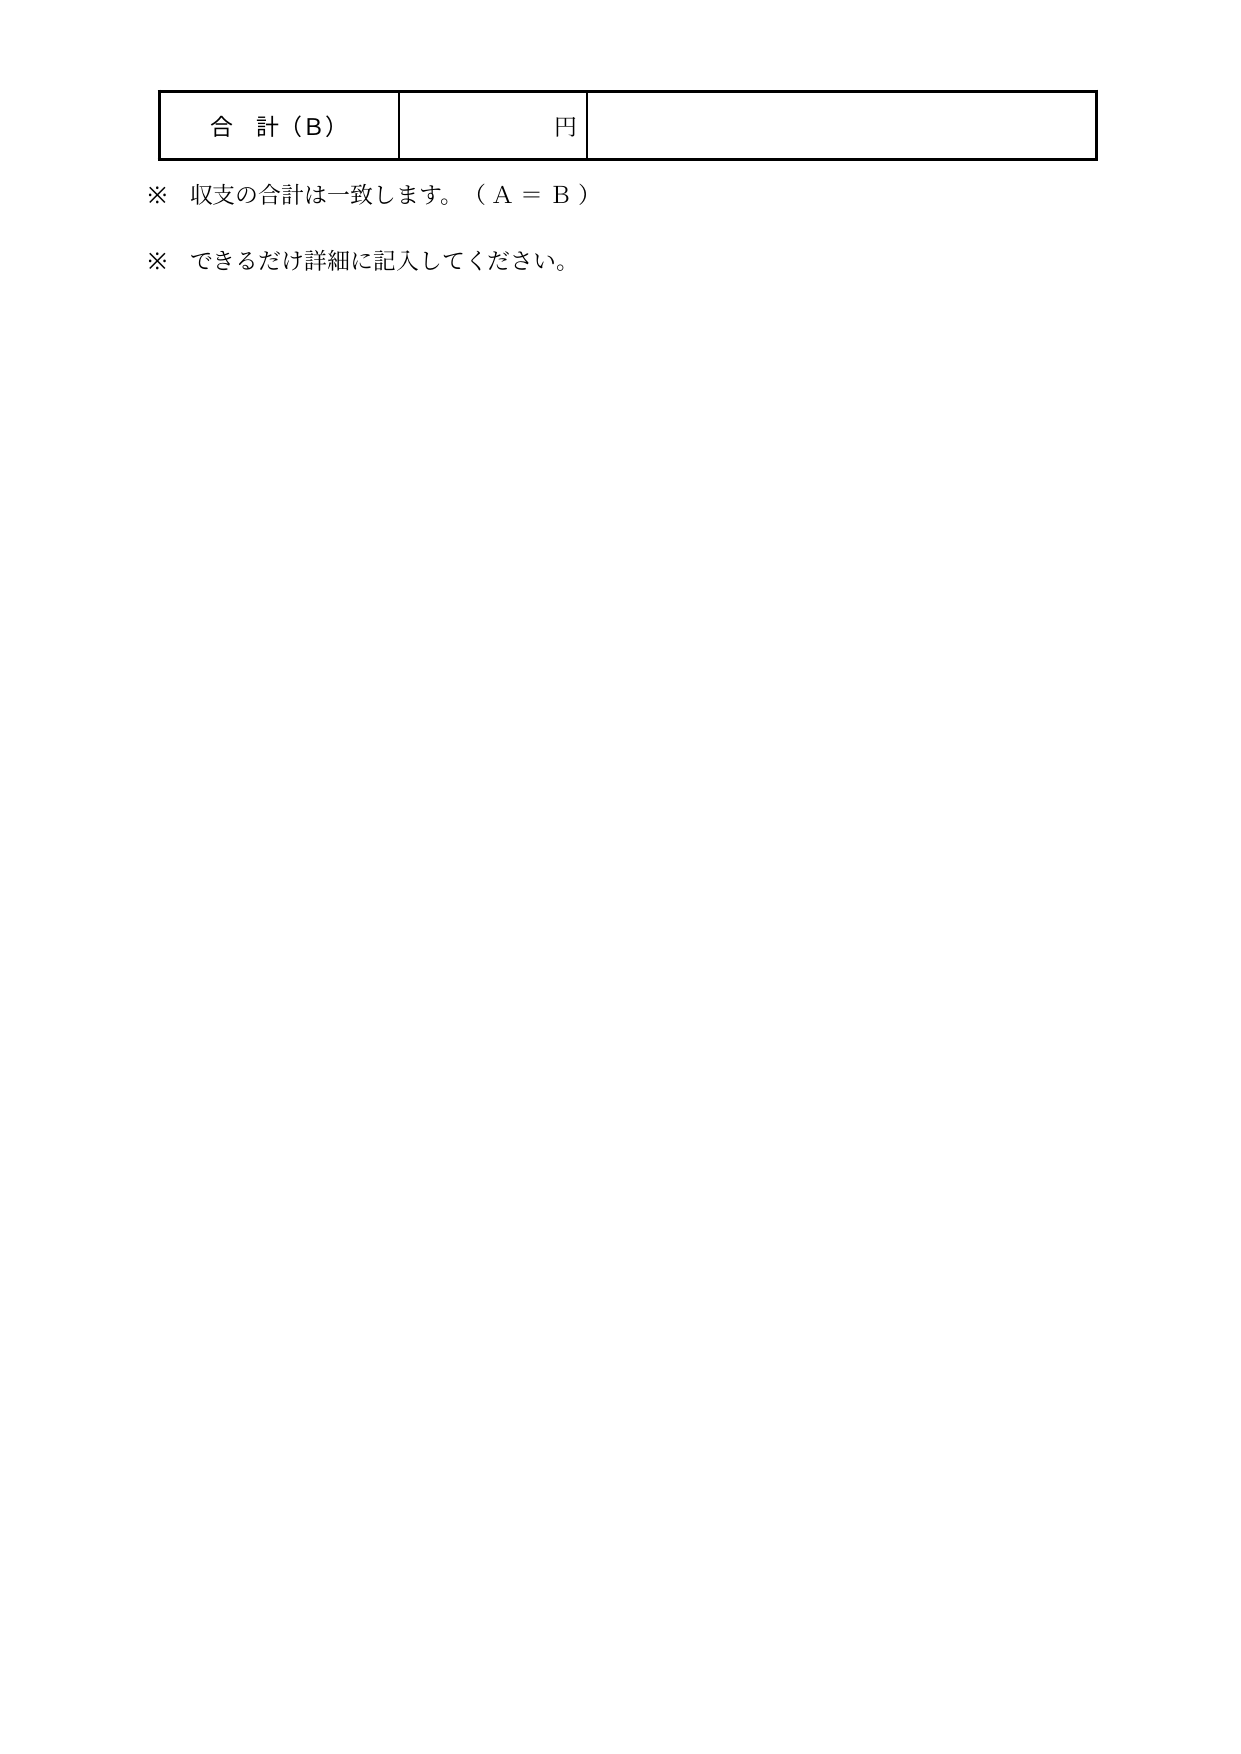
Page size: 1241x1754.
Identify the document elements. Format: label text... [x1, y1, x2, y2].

table_cell 合 計（Ｂ） [161, 93, 398, 158]
table_cell [588, 93, 1095, 158]
text ※ できるだけ詳細に記入してください。 [148, 227, 1092, 293]
text ※ 収支の合計は一致します。（ Ａ ＝ Ｂ ） [148, 161, 1092, 227]
table_cell 円 [400, 93, 586, 158]
